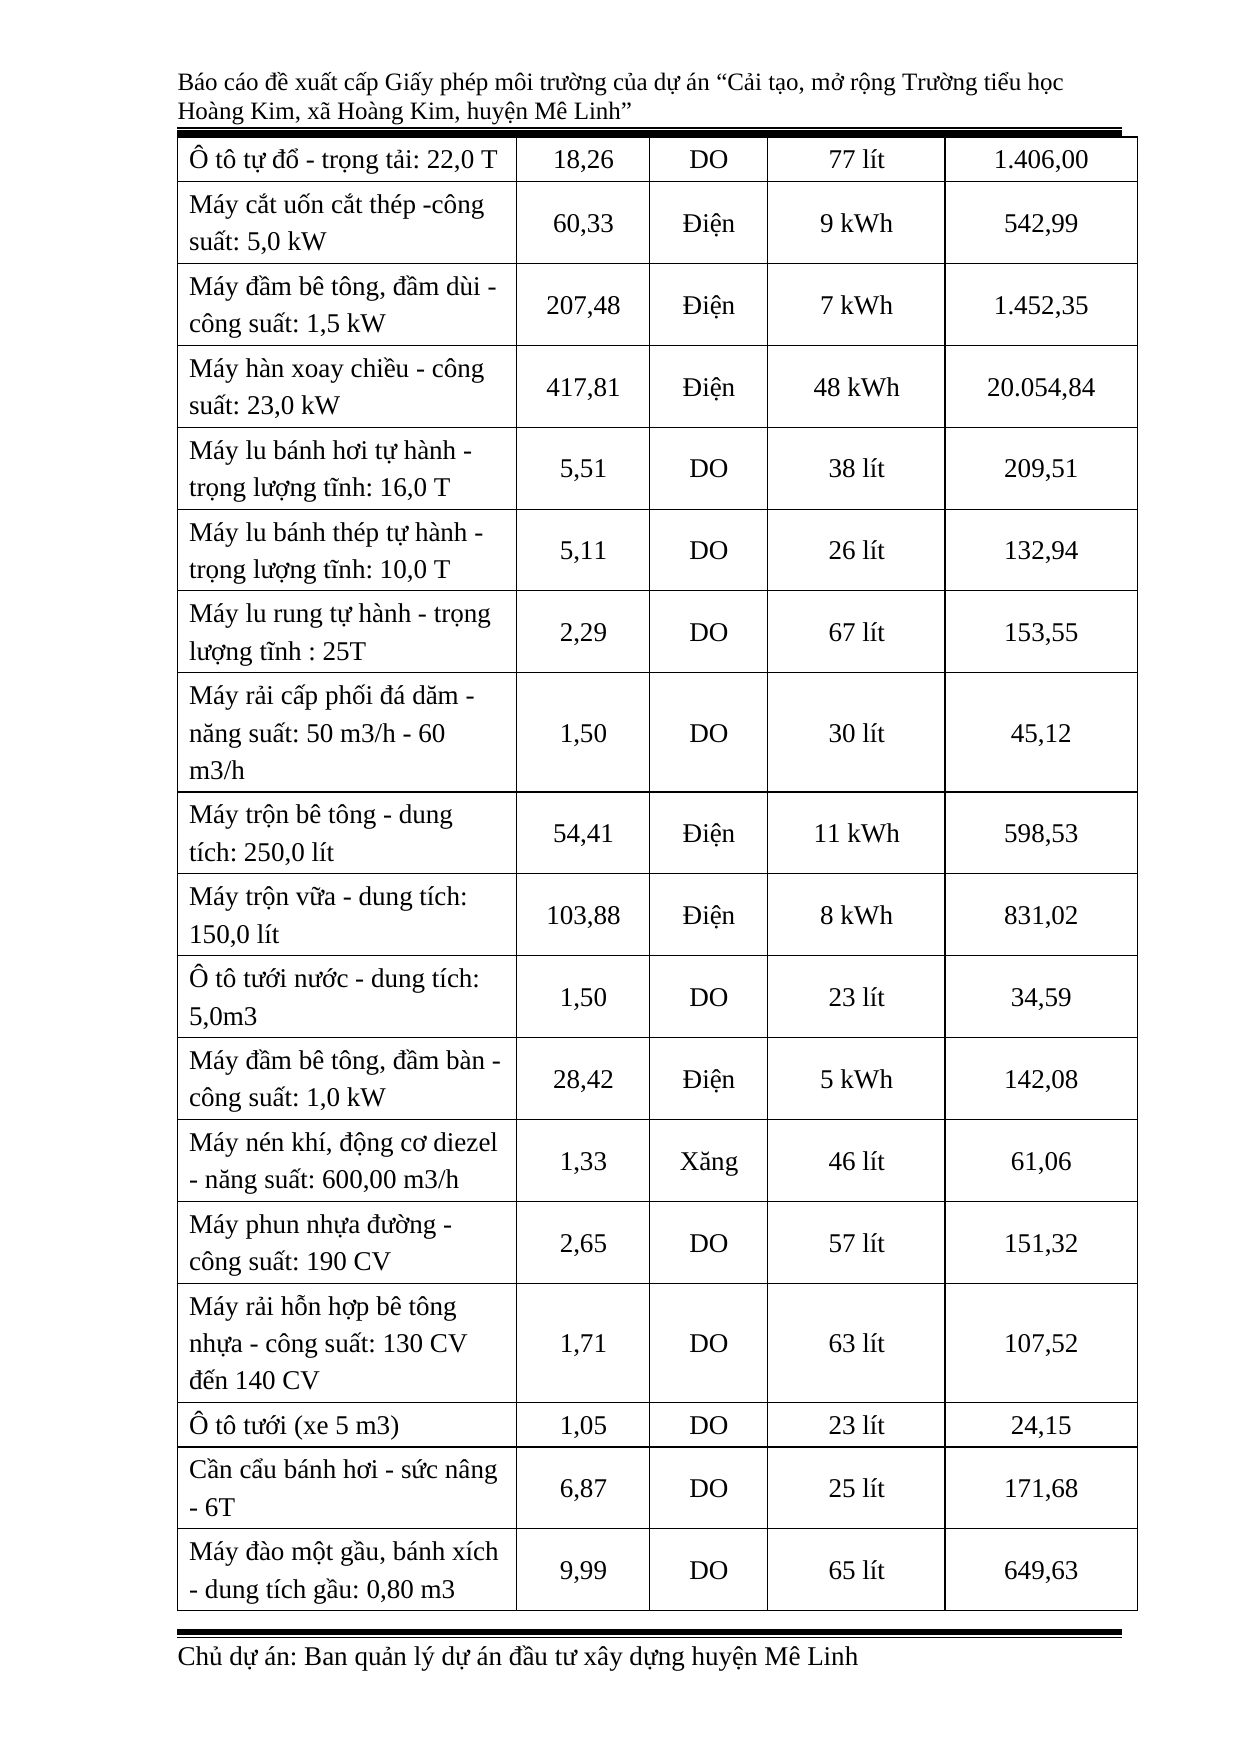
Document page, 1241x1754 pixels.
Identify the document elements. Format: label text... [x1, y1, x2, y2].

table_cell DO [650, 1403, 767, 1446]
table_cell 77 lít [768, 138, 944, 181]
table_cell DO [650, 591, 767, 672]
table_cell 5,11 [517, 510, 649, 590]
table_cell 9 kWh [768, 182, 944, 263]
table_cell 1.406,00 [946, 138, 1137, 181]
table_cell 11 kWh [768, 793, 944, 873]
table_cell 18,26 [517, 138, 649, 181]
table_cell 107,52 [946, 1284, 1137, 1402]
table_cell 142,08 [946, 1038, 1137, 1119]
table_cell 1,50 [517, 956, 649, 1037]
table_cell 209,51 [946, 428, 1137, 508]
table_cell 542,99 [946, 182, 1137, 263]
table_cell 67 lít [768, 591, 944, 672]
table_cell Điện [650, 793, 767, 873]
table_cell DO [650, 1529, 767, 1610]
table_cell Điện [650, 874, 767, 955]
table_cell 65 lít [768, 1529, 944, 1610]
table_cell 28,42 [517, 1038, 649, 1119]
table_cell Máy đào một gầu, bánh xích - dung tích gầu: 0,80 m3 [178, 1529, 516, 1610]
table_cell 25 lít [768, 1448, 944, 1528]
table_cell Máy rải cấp phối đá dăm - năng suất: 50 m3/h - 60 m3/h [178, 673, 516, 791]
table_cell Máy đầm bê tông, đầm bàn - công suất: 1,0 kW [178, 1038, 516, 1119]
table_cell 1,33 [517, 1120, 649, 1201]
table_cell 103,88 [517, 874, 649, 955]
table_cell 23 lít [768, 1403, 944, 1446]
table_cell 417,81 [517, 346, 649, 427]
table_cell DO [650, 673, 767, 791]
table_cell 2,29 [517, 591, 649, 672]
table_cell 24,15 [946, 1403, 1137, 1446]
table_cell DO [650, 510, 767, 590]
table_cell 26 lít [768, 510, 944, 590]
table_cell Máy cắt uốn cắt thép -công suất: 5,0 kW [178, 182, 516, 263]
table_cell 1,71 [517, 1284, 649, 1402]
table_cell 132,94 [946, 510, 1137, 590]
table_cell 6,87 [517, 1448, 649, 1528]
table_cell 5 kWh [768, 1038, 944, 1119]
table_cell 151,32 [946, 1202, 1137, 1283]
table_cell Điện [650, 1038, 767, 1119]
table_cell 598,53 [946, 793, 1137, 873]
table_cell 60,33 [517, 182, 649, 263]
table_cell Máy lu rung tự hành - trọng lượng tĩnh : 25T [178, 591, 516, 672]
table_cell 153,55 [946, 591, 1137, 672]
table_cell 20.054,84 [946, 346, 1137, 427]
table_cell 63 lít [768, 1284, 944, 1402]
table_cell Máy đầm bê tông, đầm dùi - công suất: 1,5 kW [178, 264, 516, 345]
table_cell Ô tô tự đổ - trọng tải: 22,0 T [178, 138, 516, 181]
table_cell 8 kWh [768, 874, 944, 955]
table_cell 1.452,35 [946, 264, 1137, 345]
table_cell 171,68 [946, 1448, 1137, 1528]
table_cell Máy lu bánh hơi tự hành - trọng lượng tĩnh: 16,0 T [178, 428, 516, 508]
table_cell 23 lít [768, 956, 944, 1037]
table_cell 48 kWh [768, 346, 944, 427]
table_cell DO [650, 956, 767, 1037]
table_cell Ô tô tưới (xe 5 m3) [178, 1403, 516, 1446]
table_cell Máy trộn bê tông - dung tích: 250,0 lít [178, 793, 516, 873]
table_cell 1,50 [517, 673, 649, 791]
table_cell 45,12 [946, 673, 1137, 791]
table_cell Máy lu bánh thép tự hành - trọng lượng tĩnh: 10,0 T [178, 510, 516, 590]
table_cell 54,41 [517, 793, 649, 873]
table_cell 2,65 [517, 1202, 649, 1283]
table_cell 7 kWh [768, 264, 944, 345]
table_cell Điện [650, 182, 767, 263]
table_cell 649,63 [946, 1529, 1137, 1610]
table_cell Điện [650, 346, 767, 427]
table_cell 46 lít [768, 1120, 944, 1201]
table_cell DO [650, 428, 767, 508]
table_cell Xăng [650, 1120, 767, 1201]
table_cell Máy phun nhựa đường - công suất: 190 CV [178, 1202, 516, 1283]
table_cell DO [650, 1284, 767, 1402]
table_cell 1,05 [517, 1403, 649, 1446]
table_cell Điện [650, 264, 767, 345]
table_cell 9,99 [517, 1529, 649, 1610]
table_cell DO [650, 138, 767, 181]
table_cell 207,48 [517, 264, 649, 345]
table_cell DO [650, 1448, 767, 1528]
table_cell Máy rải hỗn hợp bê tông nhựa - công suất: 130 CV đến 140 CV [178, 1284, 516, 1402]
table_cell Máy nén khí, động cơ diezel - năng suất: 600,00 m3/h [178, 1120, 516, 1201]
table_cell DO [650, 1202, 767, 1283]
table_cell Cần cẩu bánh hơi - sức nâng - 6T [178, 1448, 516, 1528]
table_cell 57 lít [768, 1202, 944, 1283]
table_cell 30 lít [768, 673, 944, 791]
table_cell Ô tô tưới nước - dung tích: 5,0m3 [178, 956, 516, 1037]
table_cell Máy hàn xoay chiều - công suất: 23,0 kW [178, 346, 516, 427]
table_cell 38 lít [768, 428, 944, 508]
table_cell 5,51 [517, 428, 649, 508]
table_cell 34,59 [946, 956, 1137, 1037]
table_cell 831,02 [946, 874, 1137, 955]
table_cell Máy trộn vữa - dung tích: 150,0 lít [178, 874, 516, 955]
table_cell 61,06 [946, 1120, 1137, 1201]
